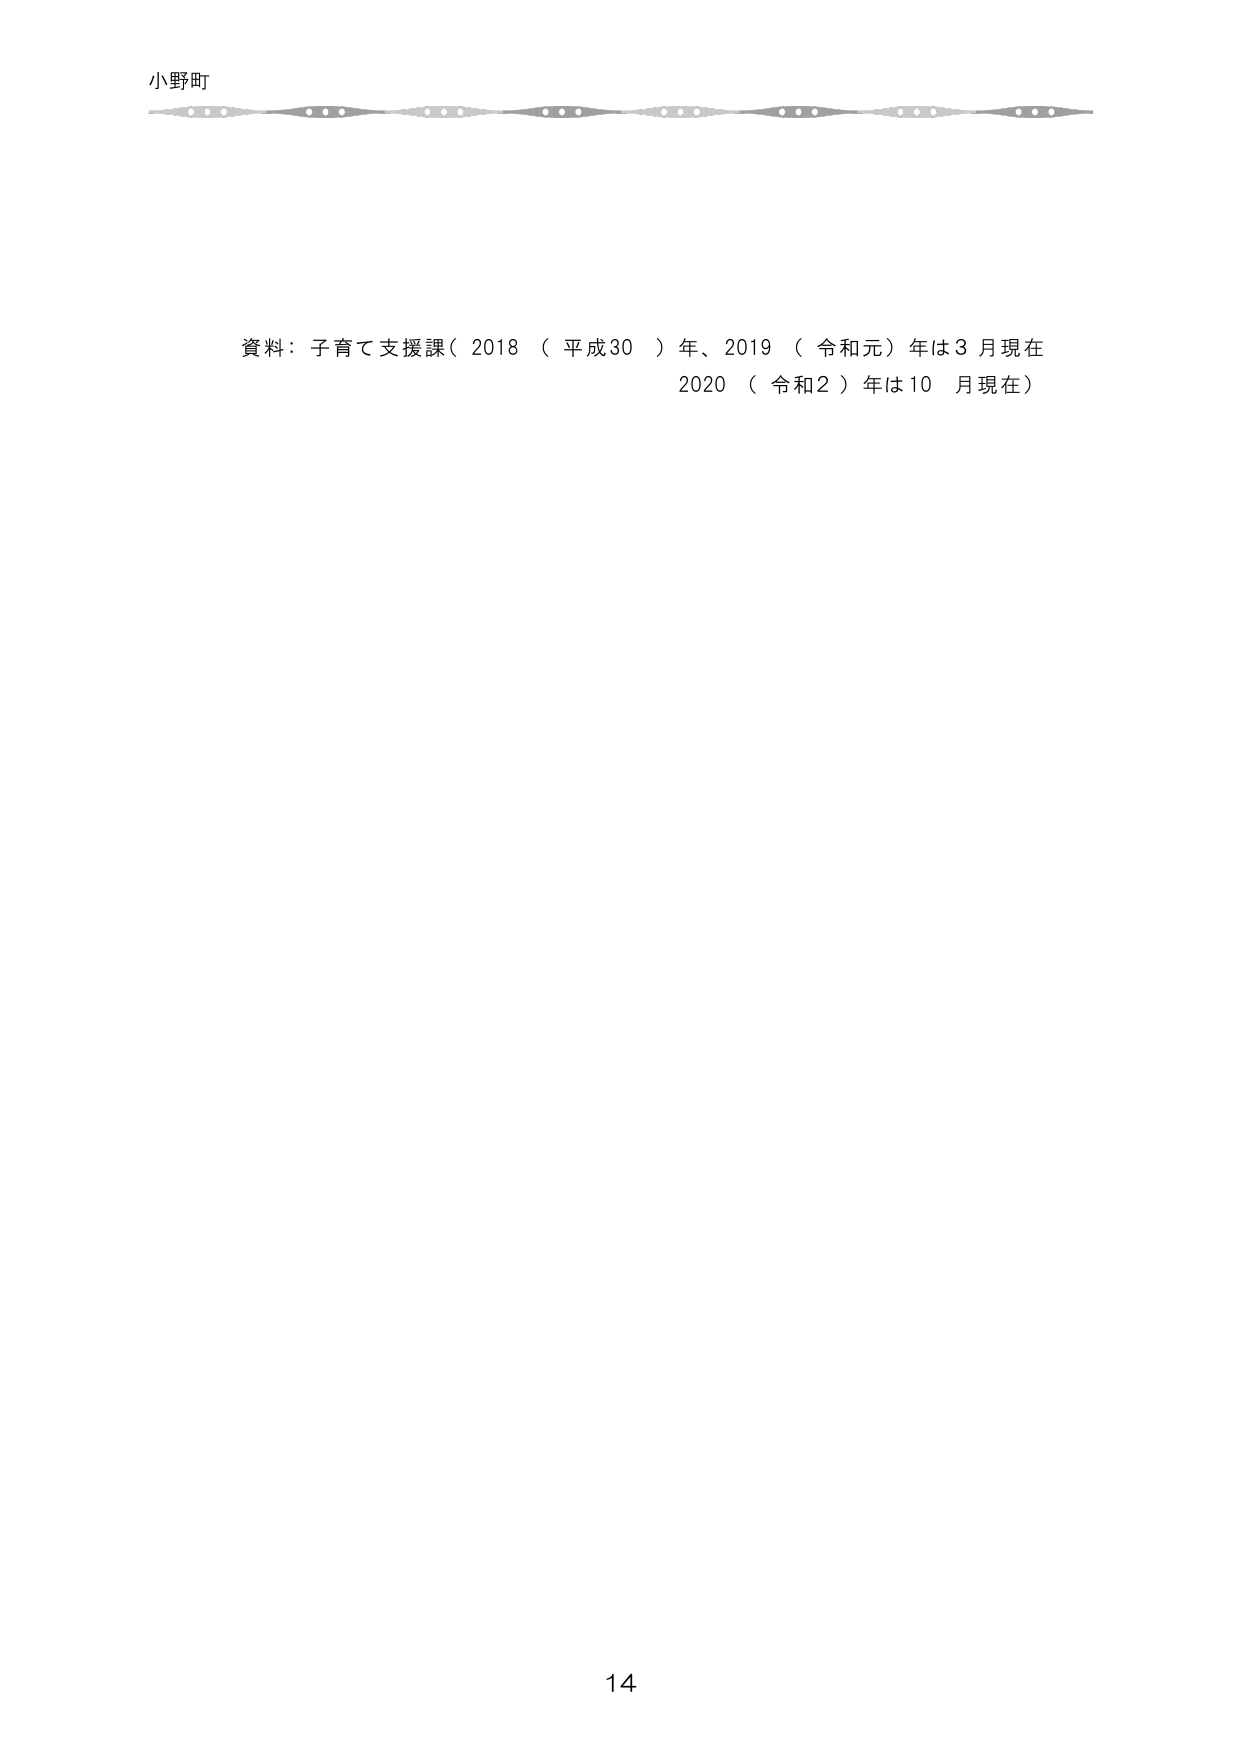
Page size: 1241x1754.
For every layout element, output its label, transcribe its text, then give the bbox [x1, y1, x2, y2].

picture [148, 106, 1094, 118]
text 資料：子育て支援課（2018（平成30）年、2019（令和元）年は３月現在。2020（令和２）年は10月現在） [148, 329, 1046, 404]
